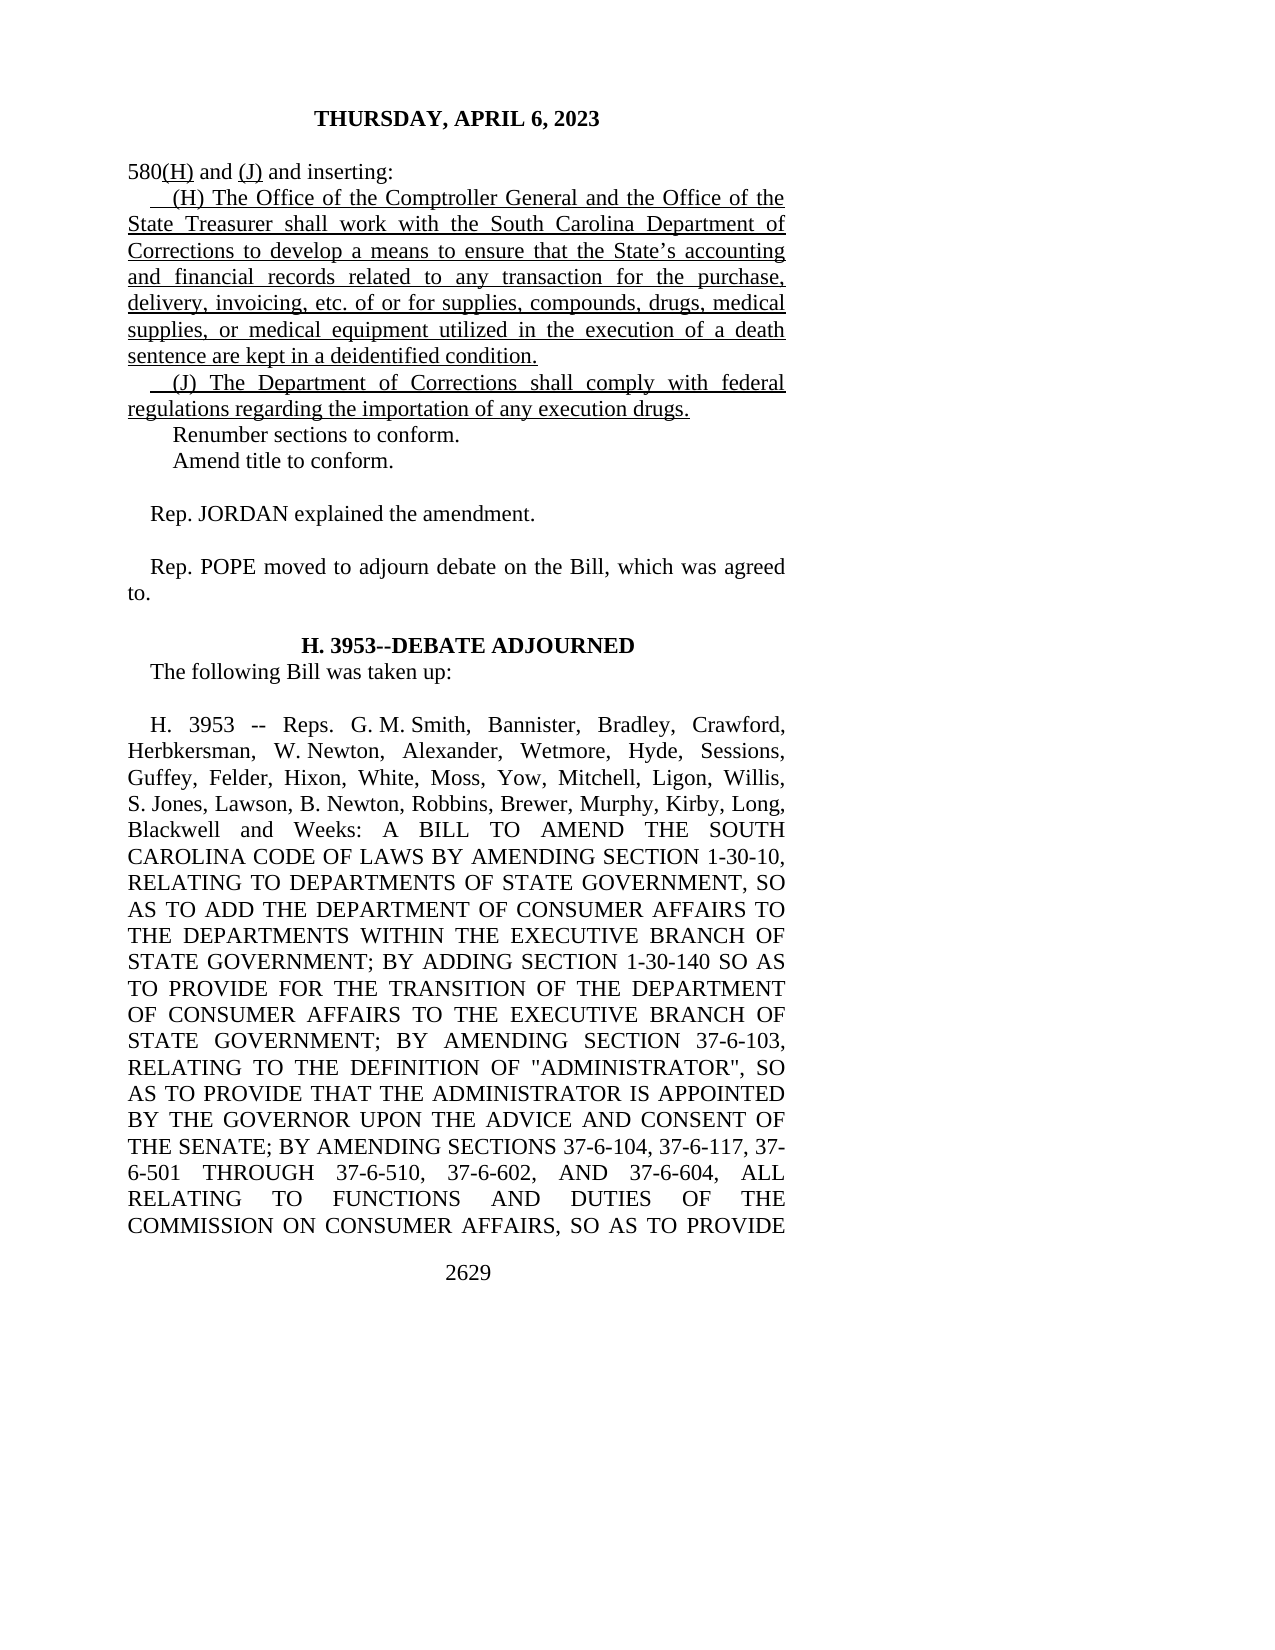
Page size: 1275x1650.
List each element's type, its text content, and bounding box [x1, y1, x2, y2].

text (H) The Office of the Comptroller General and the Office of the State Treasurer shall work with the South Carolina Department of Corrections to develop a means to ensure that the State’s accounting and financial records related to any transaction for the purchase, delivery, invoicing, etc. of or for supplies, compounds, drugs, medical supplies, or medical equipment utilized in the execution of a death sentence are kept in a deidentified condition. [127, 184, 786, 233]
text H. 3953--DEBATE ADJOURNED [127, 632, 786, 658]
text Rep. JORDAN explained the amendment. [127, 500, 786, 527]
text Renumber sections to conform. [150, 421, 786, 448]
text Rep. POPE moved to adjourn debate on the Bill, which was agreed to. [127, 553, 786, 606]
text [127, 158, 786, 184]
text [127, 711, 786, 1238]
text The following Bill was taken up: [127, 658, 786, 685]
title Amend title to conform. [150, 448, 786, 474]
text (J) The Department of Corrections shall comply with federal regulations regarding the importation of any execution drugs. [127, 368, 786, 421]
